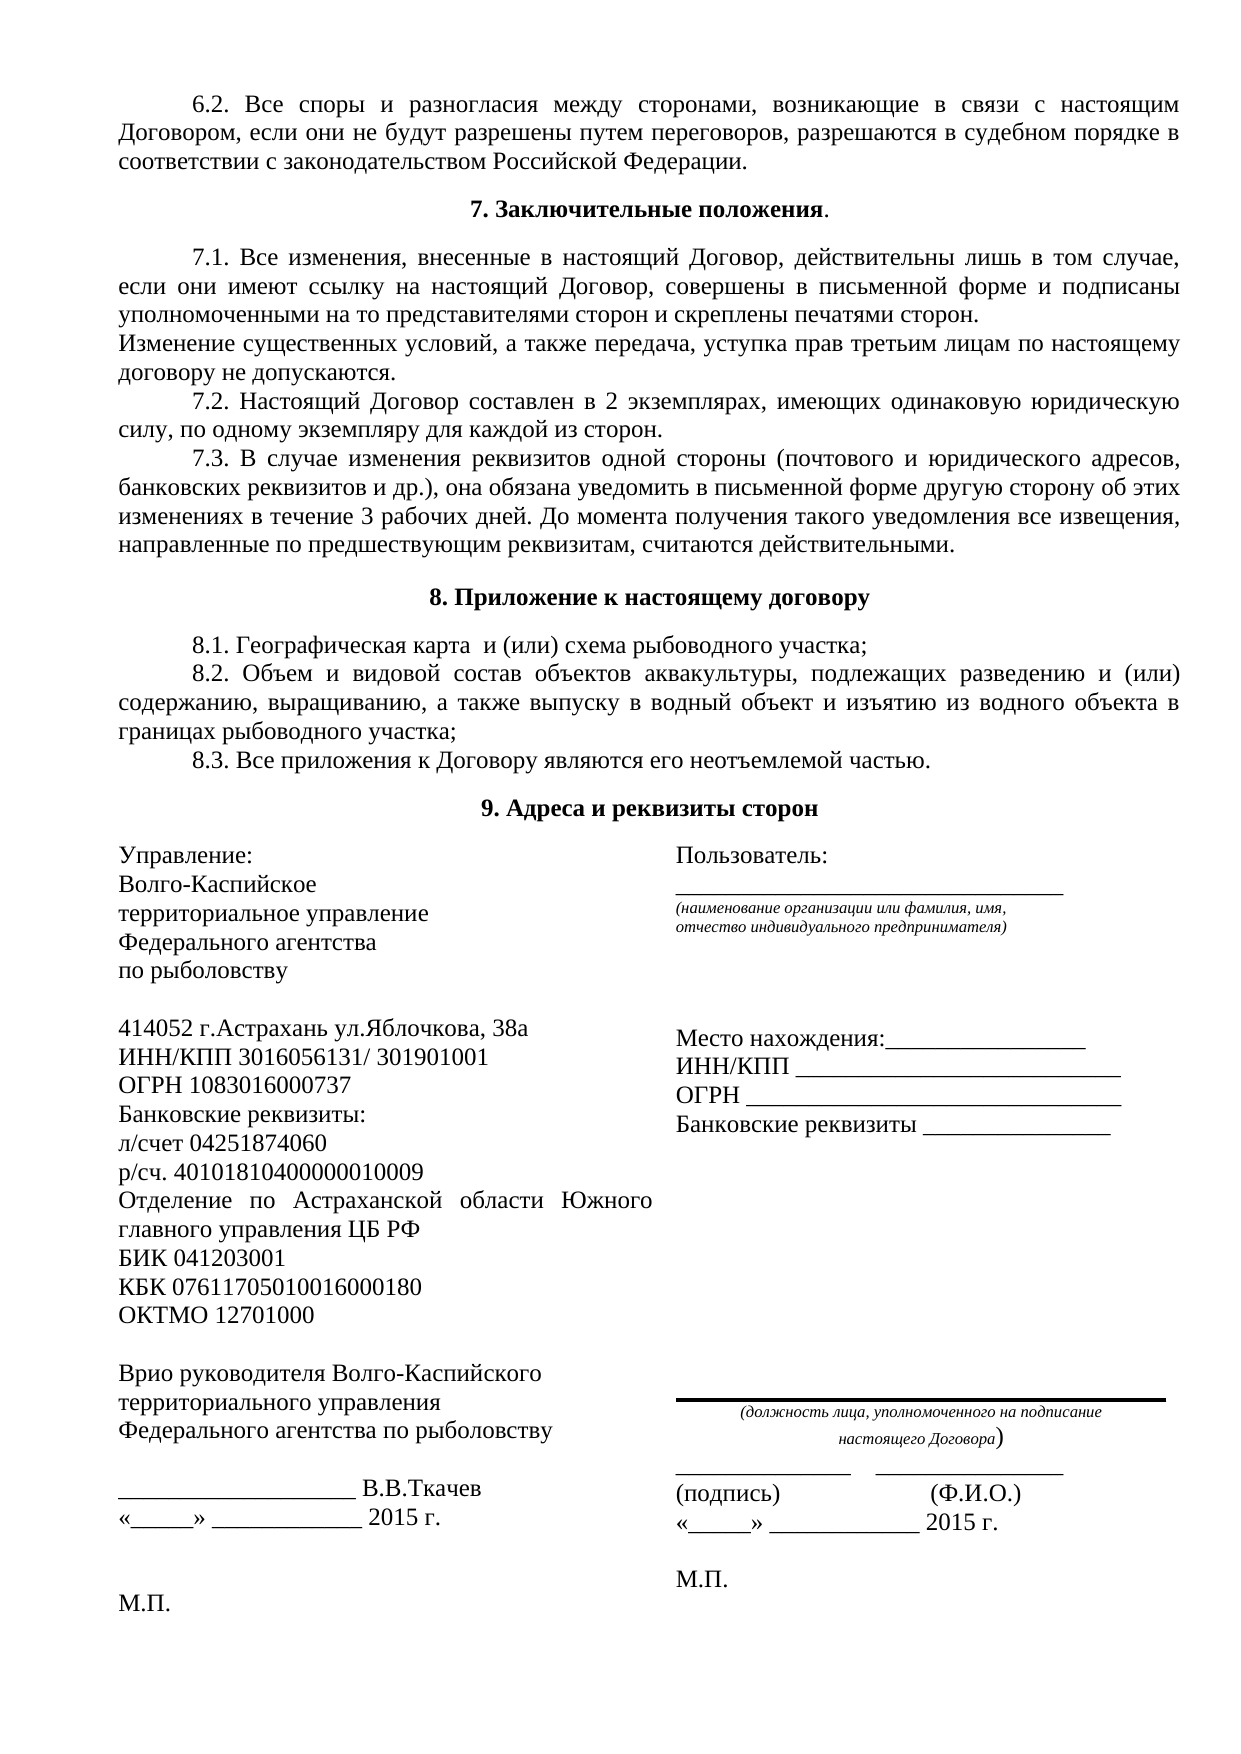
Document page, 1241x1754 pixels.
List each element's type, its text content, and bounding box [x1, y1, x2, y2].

text 7.3. В случае изменения реквизитов одной стороны (почтового и юридического адресов, банковских реквизитов и др.), она обязана уведомить в письменной форме другую сторону об этих изменениях в течение 3 рабочих дней. До момента получения такого уведомления все извещения, направленные по предшествующим реквизитам, считаются действительными. [118, 443, 1181, 558]
text 7. Заключительные положения. [118, 194, 1181, 223]
text 8.3. Все приложения к Договору являются его неотъемлемой частью. [118, 745, 1181, 773]
text Изменение существенных условий, а также передача, уступка прав третьим лицам по настоящему договору не допускаются. [118, 328, 1181, 386]
table_header Управление: Волго-Каспийское территориальное управление Федерального агентства по рыболовству 414052 г.Астрахань ул.Яблочкова, 38а ИНН/КПП 3016056131/ 301901001 ОГРН 1083016000737 Банковские реквизиты: л/счет 04251874060 р/сч. 40101810400000010009 Отделение по Астраханской области Южного главного управления ЦБ РФ БИК 041203001 КБК 07611705010016000180 ОКТМО 12701000 Врио руководителя Волго-Каспийского территориального управления Федерального агентства по рыболовству ___________________ В.В.Ткачев «_____» ____________ 2015 г. М.П. [107, 841, 664, 1617]
text 7.2. Настоящий Договор составлен в 2 экземплярах, имеющих одинаковую юридическую силу, по одному экземпляру для каждой из сторон. [118, 386, 1181, 443]
text 6.2. Все споры и разногласия между сторонами, возникающие в связи с настоящим Договором, если они не будут разрешены путем переговоров, разрешаются в судебном порядке в соответствии с законодательством Российской Федерации. [118, 89, 1181, 175]
text 9. Адреса и реквизиты сторон [118, 793, 1181, 821]
table_header Пользователь: _______________________________ (наименование организации или фамилия, имя, отчество индивидуального предпринимателя) Место нахождения:________________ ИНН/КПП __________________________ ОГРН ______________________________ Банковские реквизиты _______________ (должность лица, уполномоченного на подписание настоящего Договора) ______________ _______________ (подпись) (Ф.И.О.) «_____» ____________ 2015 г. М.П. [664, 841, 1178, 1617]
text 8.2. Объем и видовой состав объектов аквакультуры, подлежащих разведению и (или) содержанию, выращиванию, а также выпуску в водный объект и изъятию из водного объекта в границах рыбоводного участка; [118, 658, 1181, 745]
text 7.1. Все изменения, внесенные в настоящий Договор, действительны лишь в том случае, если они имеют ссылку на настоящий Договор, совершены в письменной форме и подписаны уполномоченными на то представителями сторон и скреплены печатями сторон. [118, 242, 1181, 328]
text 8.1. Географическая карта и (или) схема рыбоводного участка; [118, 630, 1181, 658]
text 8. Приложение к настоящему договору [118, 582, 1181, 611]
